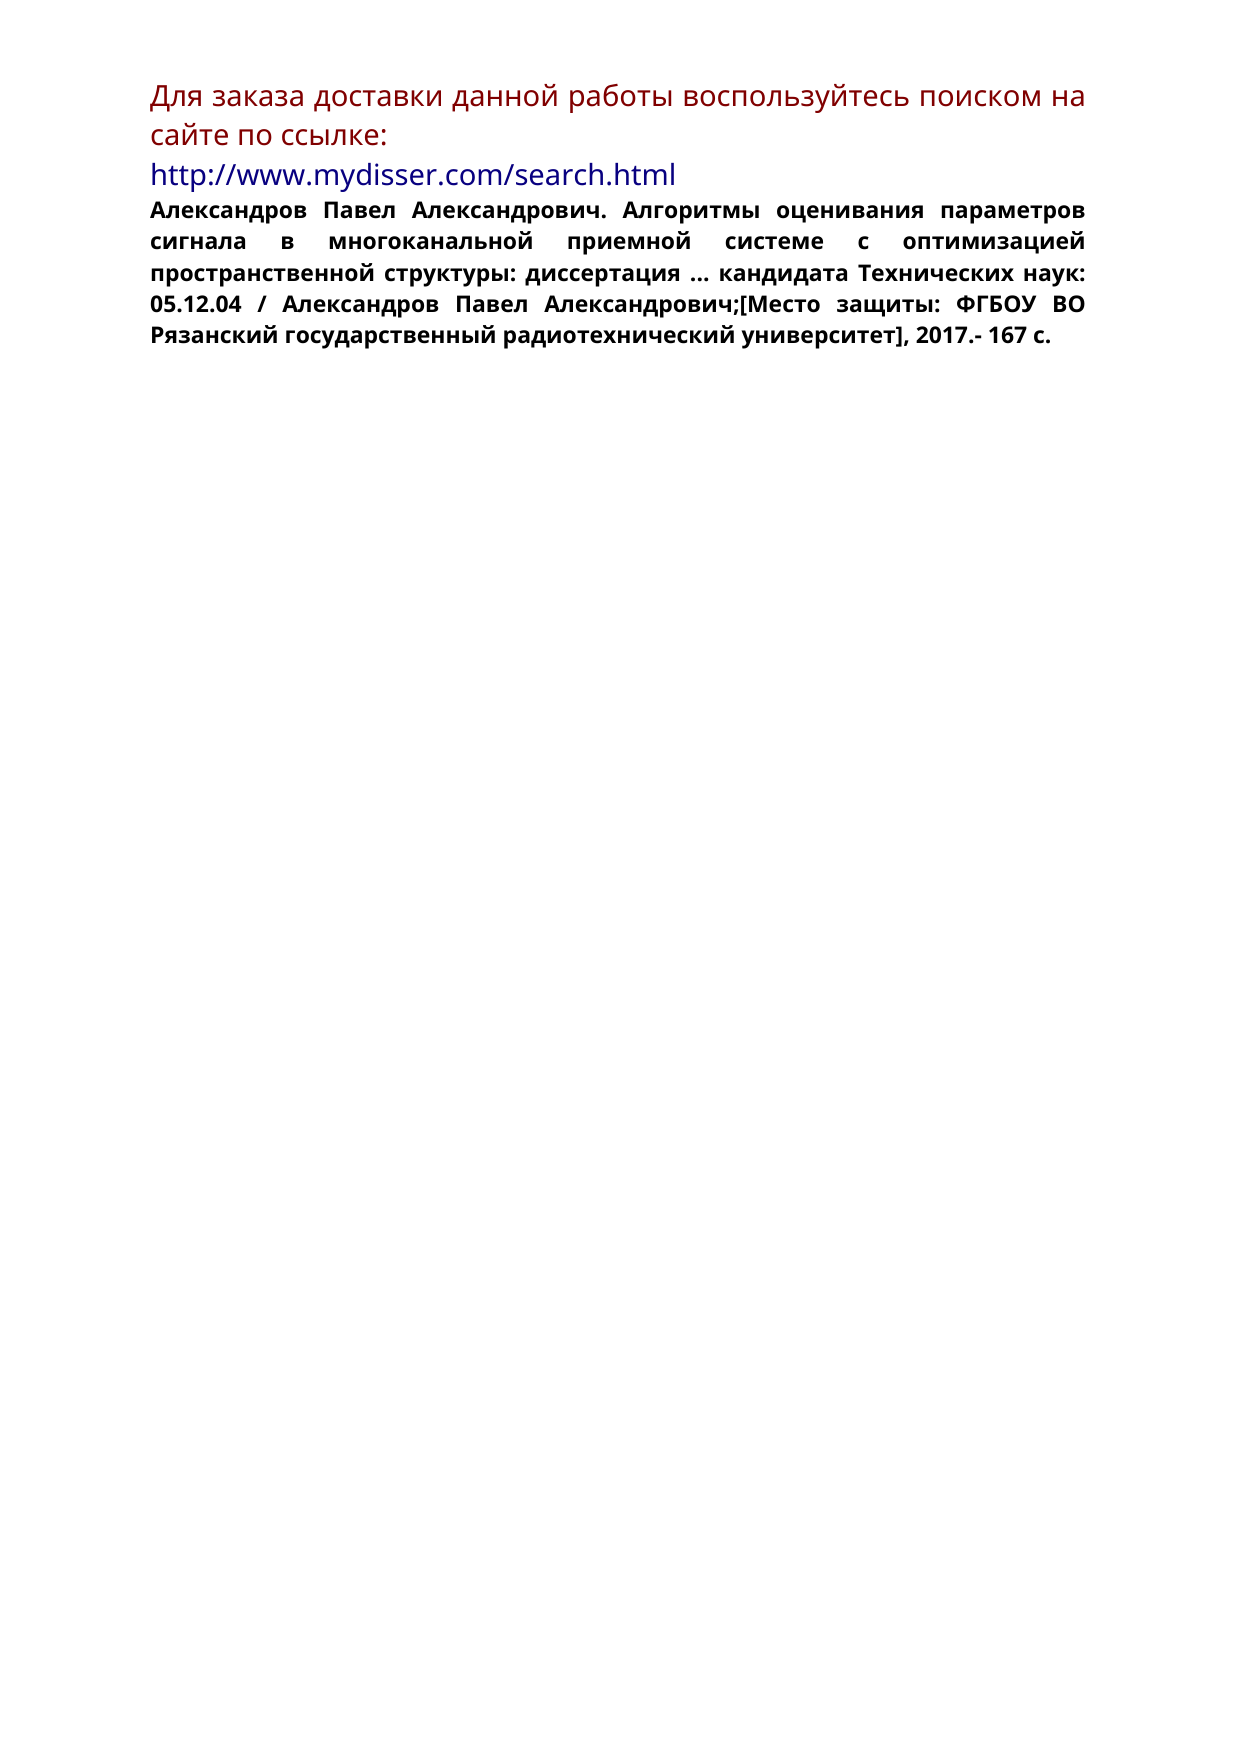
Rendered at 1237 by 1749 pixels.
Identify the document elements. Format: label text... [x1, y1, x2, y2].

text Александров Павел Александрович. Алгоритмы оценивания параметров сигнала в многоканальной приемной системе с оптимизацией пространственной структуры: диссертация ... кандидата Технических наук: 05.12.04 / Александров Павел Александрович;[Место защиты: ФГБОУ ВО Рязанский государственный радиотехнический университет], 2017.- 167 с. [150, 194, 1086, 350]
